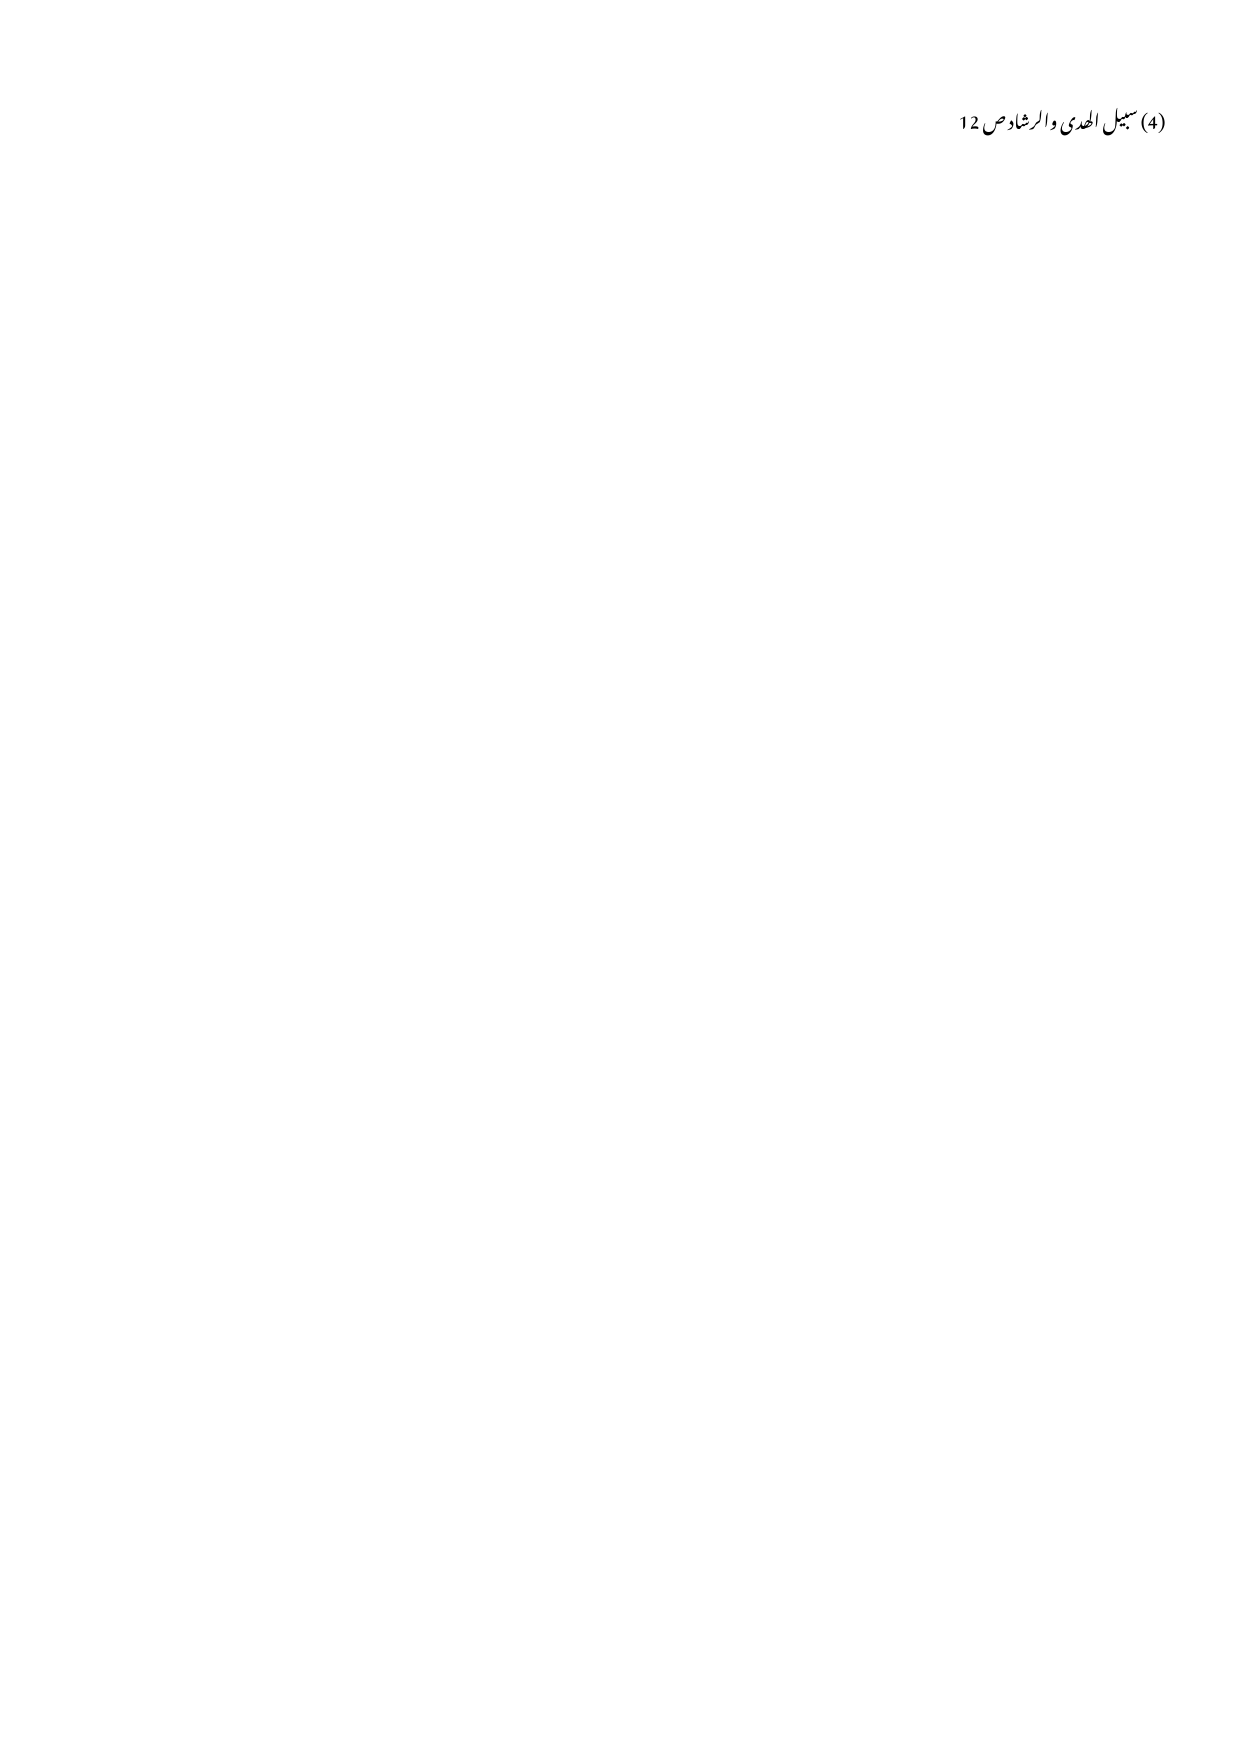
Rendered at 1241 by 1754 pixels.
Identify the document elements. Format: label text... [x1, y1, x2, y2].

text (4) سبیل الھدی والرشاد ص 12 [75, 94, 1165, 141]
